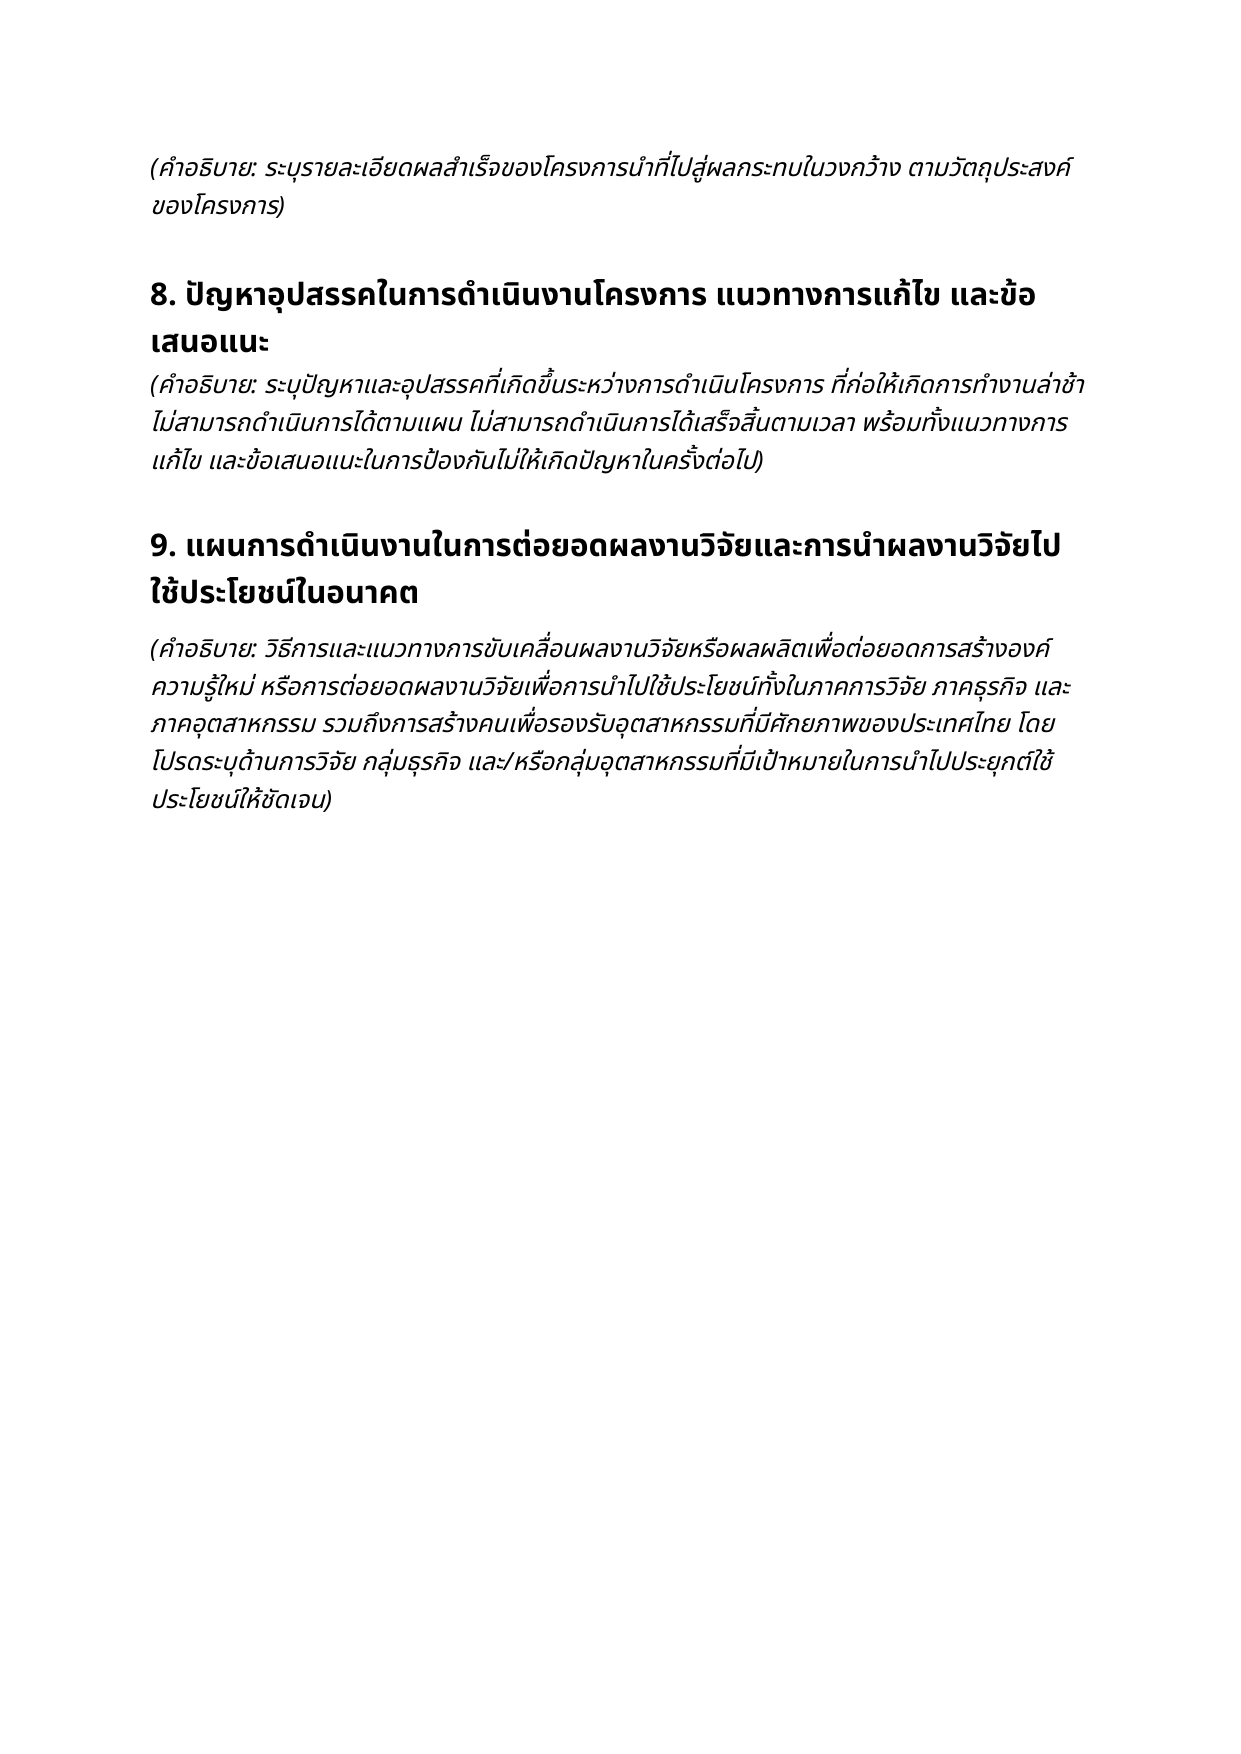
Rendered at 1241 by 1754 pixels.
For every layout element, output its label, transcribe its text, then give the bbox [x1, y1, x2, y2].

text (คำอธิบาย: วิธีการและแนวทางการขับเคลื่อนผลงานวิจัยหรือผลผลิตเพื่อต่อยอดการสร้างองค์ความรู้ใหม่ หรือการต่อยอดผลงานวิจัยเพื่อการนำไปใช้ประโยชน์ทั้งในภาคการวิจัย ภาคธุรกิจ และภาคอุตสาหกรรม รวมถึงการสร้างคนเพื่อรองรับอุตสาหกรรมที่มีศักยภาพของประเทศไทย โดยโปรดระบุด้านการวิจัย กลุ่มธุรกิจ และ/หรือกลุ่มอุตสาหกรรมที่มีเป้าหมายในการนำไปประยุกต์ใช้ประโยชน์ให้ชัดเจน) [150, 630, 1090, 820]
text 8. ปัญหาอุปสรรคในการดำเนินงานโครงการ แนวทางการแก้ไข และข้อเสนอแนะ [150, 272, 1090, 367]
text (คำอธิบาย: ระบุปัญหาและอุปสรรคที่เกิดขึ้นระหว่างการดำเนินโครงการ ที่ก่อให้เกิดการทำงานล่าช้า ไม่สามารถดำเนินการได้ตามแผน ไม่สามารถดำเนินการได้เสร็จสิ้นตามเวลา พร้อมทั้งแนวทางการแก้ไข และข้อเสนอแนะในการป้องกันไม่ให้เกิดปัญหาในครั้งต่อไป) [150, 367, 1090, 481]
text (คำอธิบาย: ระบุรายละเอียดผลสำเร็จของโครงการนำที่ไปสู่ผลกระทบในวงกว้าง ตามวัตถุประสงค์ของโครงการ) [150, 150, 1090, 226]
text 9. แผนการดำเนินงานในการต่อยอดผลงานวิจัยและการนำผลงานวิจัยไปใช้ประโยชน์ในอนาคต [150, 523, 1090, 618]
